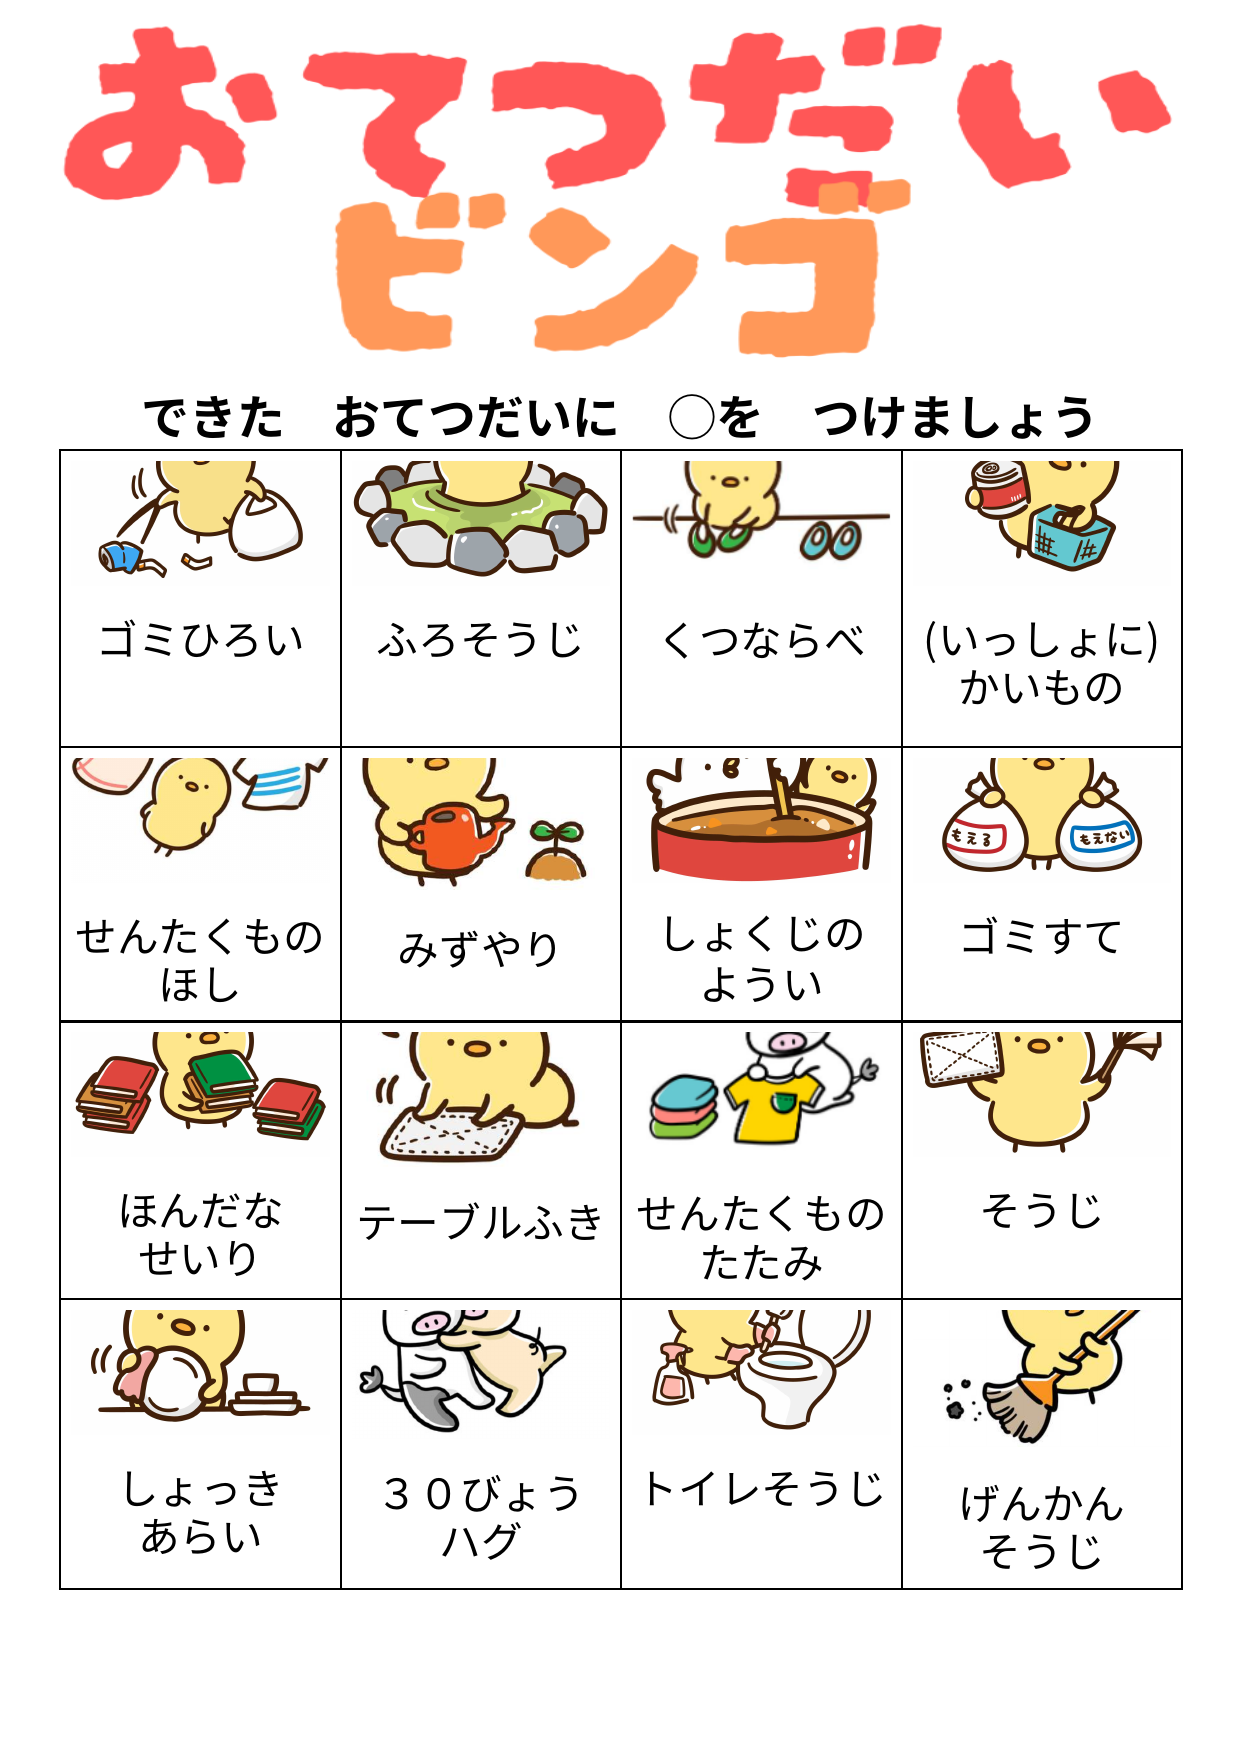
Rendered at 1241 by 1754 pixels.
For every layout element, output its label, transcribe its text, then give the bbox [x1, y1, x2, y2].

table_cell そうじ [903, 1023, 1181, 1298]
picture [913, 461, 1171, 586]
picture [59, 14, 1182, 380]
table_cell せんたくもの ほし [61, 748, 340, 1020]
picture [632, 461, 891, 587]
table_cell ３０びょう ハグ [342, 1300, 620, 1587]
table_cell しょくじの ようい [622, 748, 901, 1020]
picture [71, 1310, 330, 1435]
table_cell しょっき あらい [61, 1300, 340, 1587]
picture [71, 758, 330, 883]
table_cell ゴミすて [903, 748, 1181, 1020]
table_cell ほんだな せいり [61, 1023, 340, 1298]
picture [632, 1310, 891, 1435]
table_cell トイレそうじ [622, 1300, 901, 1587]
picture [913, 1310, 1171, 1447]
table_header ふろそうじ [342, 451, 620, 746]
table_cell げんかん そうじ [903, 1300, 1181, 1587]
table_cell みずやり [342, 748, 620, 1020]
picture [352, 1310, 610, 1439]
table_cell せんたくもの たたみ [622, 1023, 901, 1298]
text できた おてつだいに ◯を つけましょう [59, 380, 1181, 449]
table_header (いっしょに) かいもの [903, 451, 1181, 746]
picture [71, 461, 330, 586]
picture [913, 1032, 1171, 1157]
picture [352, 758, 610, 893]
table_cell テーブルふき [342, 1023, 620, 1298]
picture [352, 1032, 610, 1167]
picture [632, 1032, 891, 1160]
table_header くつならべ [622, 451, 901, 746]
picture [71, 1032, 330, 1157]
picture [913, 758, 1171, 883]
table_header ゴミひろい [61, 451, 340, 746]
picture [632, 758, 891, 883]
picture [352, 461, 610, 586]
